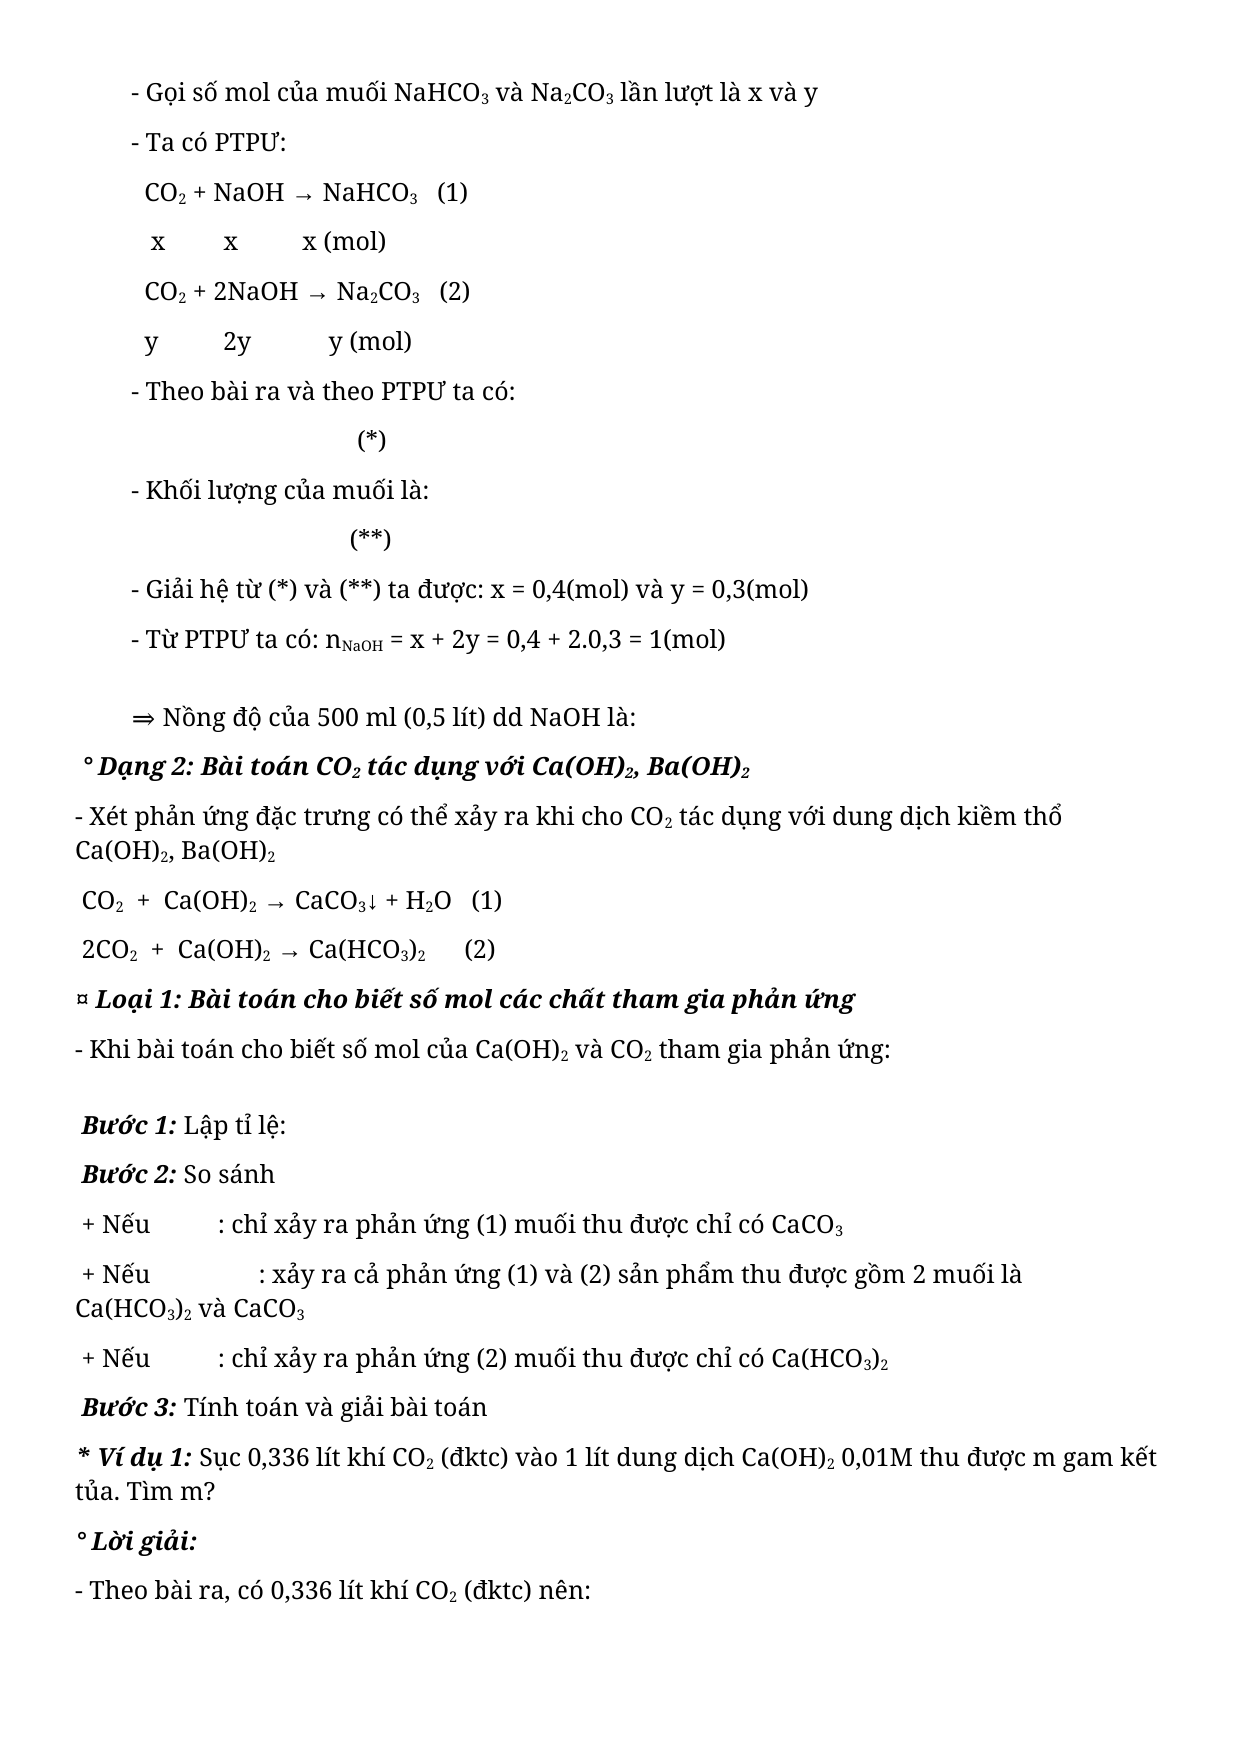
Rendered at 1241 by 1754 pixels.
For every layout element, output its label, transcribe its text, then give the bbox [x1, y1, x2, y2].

text (**) [131, 522, 1165, 556]
text x x x (mol) [131, 224, 1165, 258]
text Bước 1: Lập tỉ lệ: [75, 1081, 1165, 1141]
text + Nếu : chỉ xảy ra phản ứng (2) muối thu được chỉ có Ca(HCO3)2 [75, 1340, 1165, 1374]
text * Ví dụ 1: Sục 0,336 lít khí CO2 (đktc) vào 1 lít dung dịch Ca(OH)2 0,01M thu được m gam kết tủa. Tìm m? [75, 1439, 1165, 1508]
text CO2 + Ca(OH)2 → CaCO3↓ + H2O (1) [75, 882, 1165, 916]
text CO2 + 2NaOH → Na2CO3 (2) [131, 274, 1165, 308]
text (*) [131, 423, 1165, 457]
text y 2y y (mol) [131, 323, 1165, 357]
text - Từ PTPƯ ta có: nNaOH = x + 2y = 0,4 + 2.0,3 = 1(mol) [131, 622, 1165, 656]
text + Nếu : chỉ xảy ra phản ứng (1) muối thu được chỉ có CaCO3 [75, 1207, 1165, 1241]
text - Giải hệ từ (*) và (**) ta được: x = 0,4(mol) và y = 0,3(mol) [131, 572, 1165, 606]
text ¤ Loại 1: Bài toán cho biết số mol các chất tham gia phản ứng [75, 982, 1165, 1016]
text ⇒ Nồng độ của 500 ml (0,5 lít) dd NaOH là: [131, 671, 1165, 733]
text - Gọi số mol của muối NaHCO3 và Na2CO3 lần lượt là x và y [131, 75, 1165, 109]
text - Khi bài toán cho biết số mol của Ca(OH)2 và CO2 tham gia phản ứng: [75, 1031, 1165, 1065]
text - Ta có PTPƯ: [131, 125, 1165, 159]
text Bước 3: Tính toán và giải bài toán [75, 1390, 1165, 1424]
text - Theo bài ra và theo PTPƯ ta có: [131, 373, 1165, 407]
text Bước 2: So sánh [75, 1157, 1165, 1191]
text 2CO2 + Ca(OH)2 → Ca(HCO3)2 (2) [75, 932, 1165, 966]
text - Xét phản ứng đặc trưng có thể xảy ra khi cho CO2 tác dụng với dung dịch kiềm thổ Ca(OH)2, Ba(OH)2 [75, 798, 1165, 867]
text - Khối lượng của muối là: [131, 472, 1165, 507]
text + Nếu : xảy ra cả phản ứng (1) và (2) sản phẩm thu được gồm 2 muối là Ca(HCO3)2 và CaCO3 [75, 1256, 1165, 1324]
text ° Dạng 2: Bài toán CO2 tác dụng với Ca(OH)2, Ba(OH)2 [75, 749, 1165, 783]
text - Theo bài ra, có 0,336 lít khí CO2 (đktc) nên: [75, 1573, 1165, 1607]
text CO2 + NaOH → NaHCO3 (1) [131, 174, 1165, 208]
text ° Lời giải: [75, 1523, 1165, 1557]
